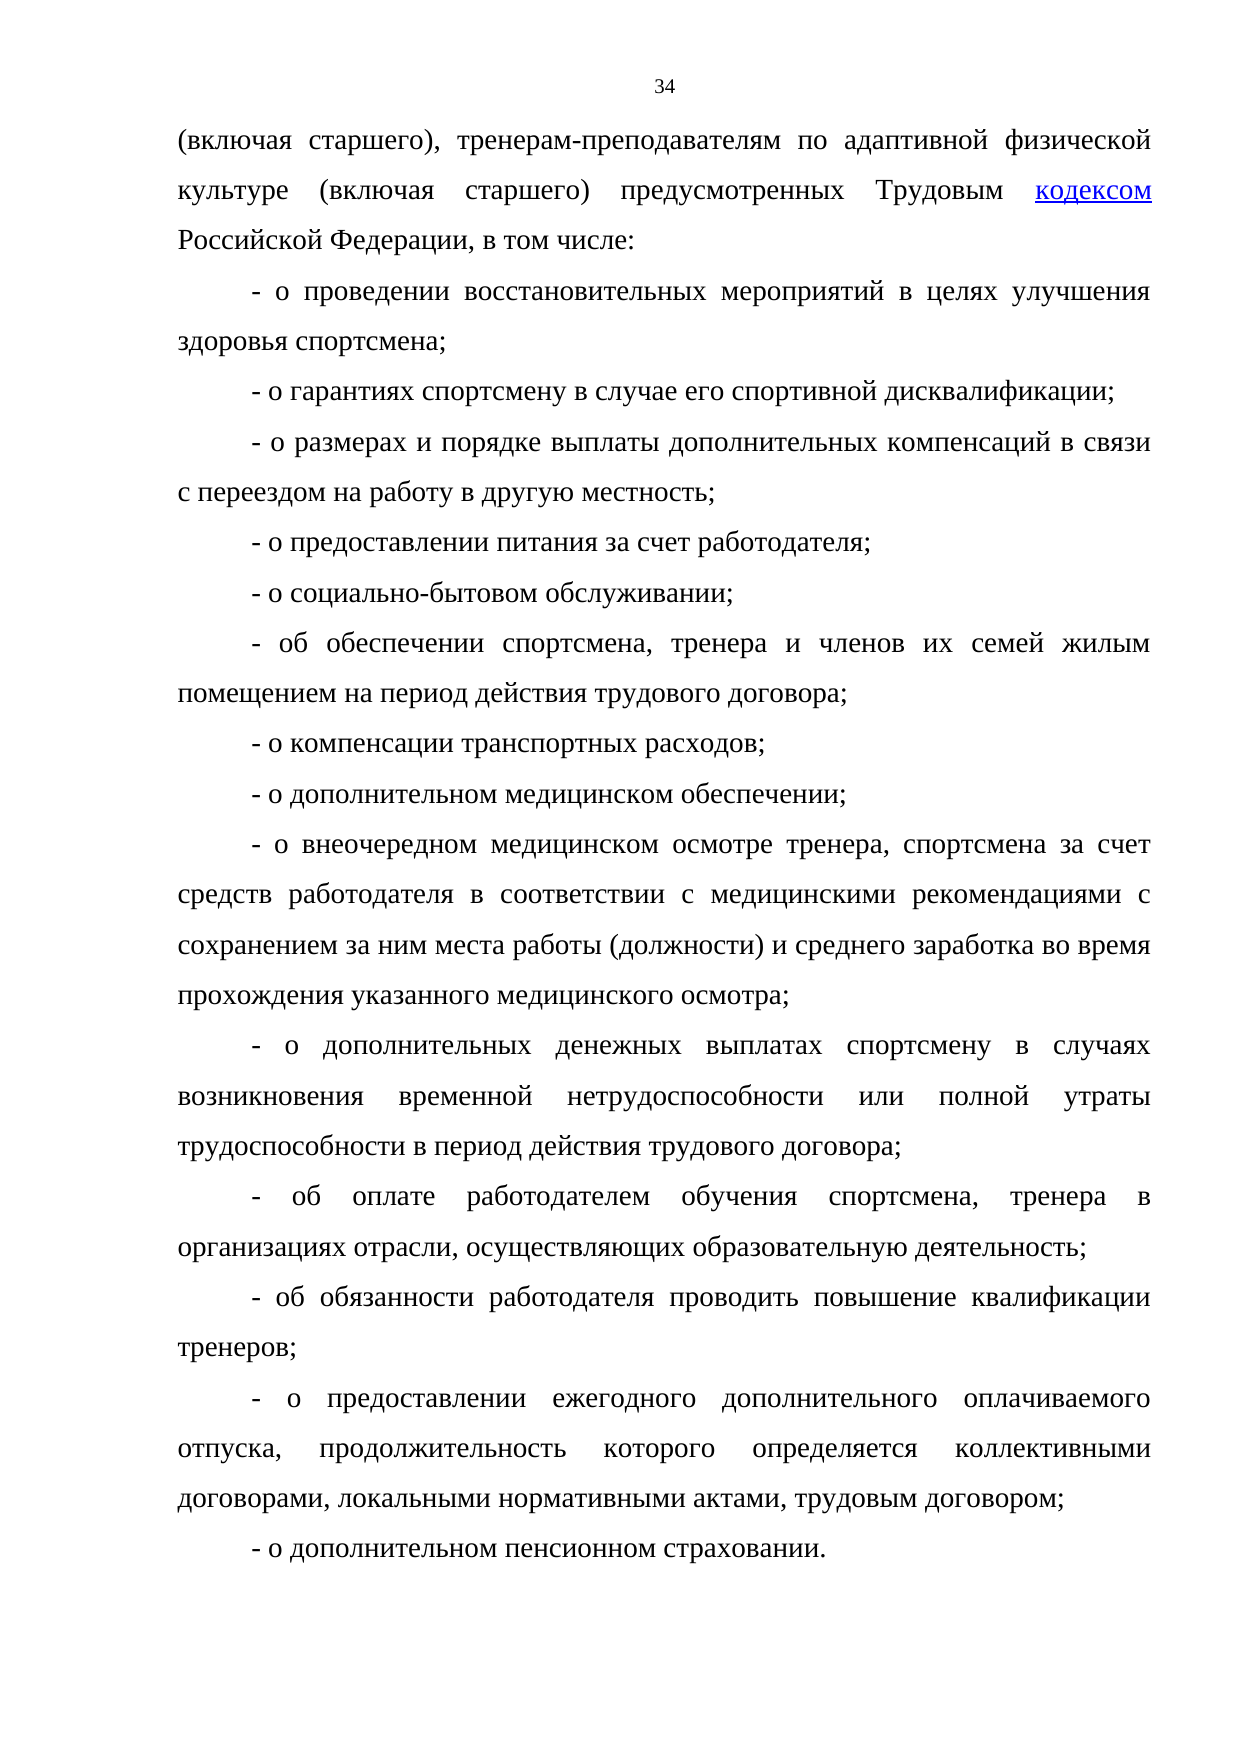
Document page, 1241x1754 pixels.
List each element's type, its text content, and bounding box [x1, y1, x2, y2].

text - о предоставлении питания за счет работодателя; [177, 524, 1152, 558]
text - об обязанности работодателя проводить повышение квалификации тренеров; [177, 1279, 1152, 1363]
text - о компенсации транспортных расходов; [177, 726, 1152, 759]
text - об обеспечении спортсмена, тренера и членов их семей жилым помещением на период действия трудового договора; [177, 625, 1152, 709]
text - о гарантиях спортсмену в случае его спортивной дисквалификации; [177, 373, 1152, 407]
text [177, 122, 1152, 256]
text - о внеочередном медицинском осмотре тренера, спортсмена за счет средств работодателя в соответствии с медицинскими рекомендациями с сохранением за ним места работы (должности) и среднего заработка во время прохождения указанного медицинского осмотра; [177, 826, 1152, 1011]
text - о дополнительном пенсионном страховании. [177, 1531, 1152, 1564]
text - о дополнительных денежных выплатах спортсмену в случаях возникновения временной нетрудоспособности или полной утраты трудоспособности в период действия трудового договора; [177, 1027, 1152, 1162]
text - о проведении восстановительных мероприятий в целях улучшения здоровья спортсмена; [177, 273, 1152, 357]
text - о размерах и порядке выплаты дополнительных компенсаций в связи с переездом на работу в другую местность; [177, 424, 1152, 508]
text - о дополнительном медицинском обеспечении; [177, 776, 1152, 809]
text - о социально-бытовом обслуживании; [177, 575, 1152, 608]
text - об оплате работодателем обучения спортсмена, тренера в организациях отрасли, осуществляющих образовательную деятельность; [177, 1178, 1152, 1262]
text - о предоставлении ежегодного дополнительного оплачиваемого отпуска, продолжительность которого определяется коллективными договорами, локальными нормативными актами, трудовым договором; [177, 1380, 1152, 1514]
